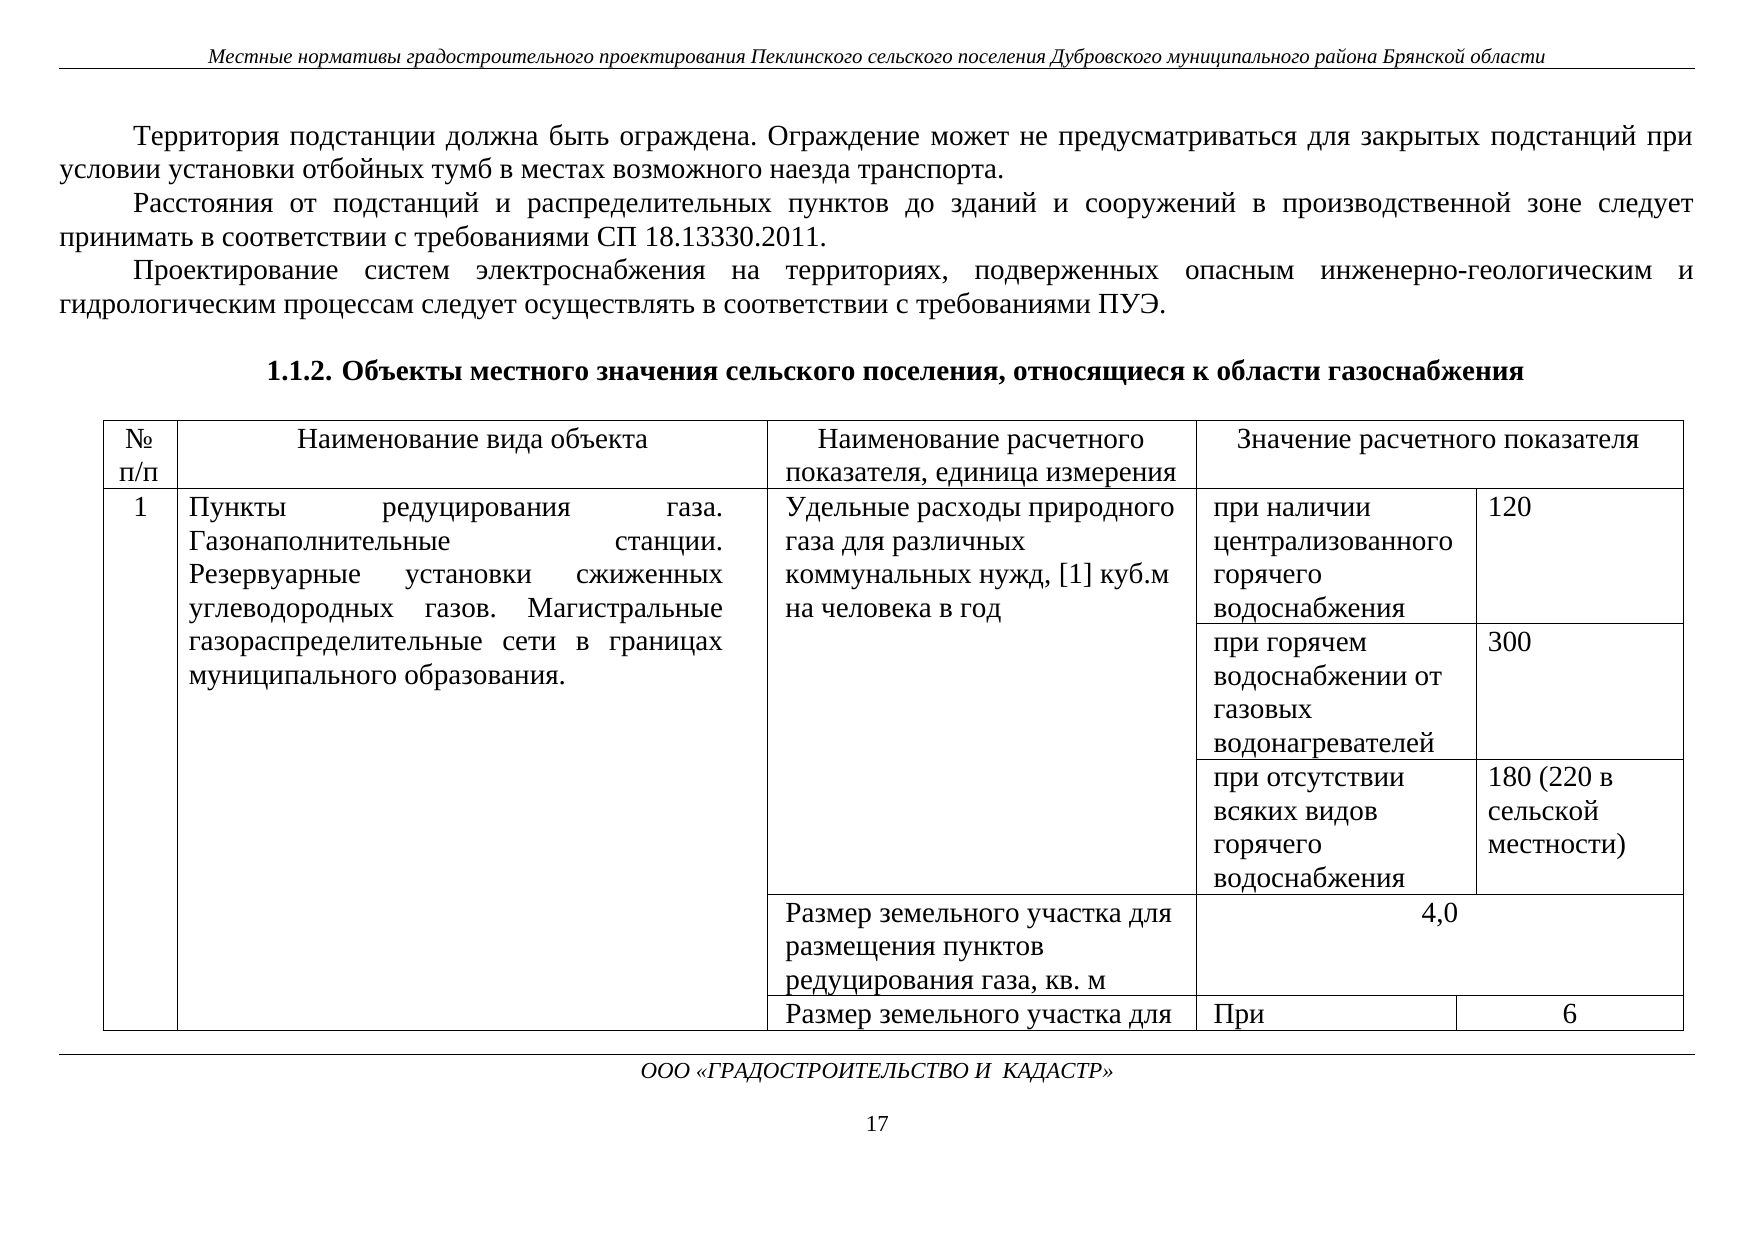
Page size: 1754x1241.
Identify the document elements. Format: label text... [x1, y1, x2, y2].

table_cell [768, 996, 1196, 1030]
table_cell 180 (220 в сельской местности) [1477, 760, 1683, 894]
table_cell Пункты редуцирования газа. Газонаполнительные станции. Резервуарные установки сжиженных углеводородных газов. Магистральные газораспределительные сети в границах муниципального образования. [178, 489, 767, 1030]
table_cell при горячем водоснабжении от газовых водонагревателей [1197, 624, 1476, 758]
table_cell Удельные расходы природного газа для различных коммунальных нужд, [1] куб.м на человека в год [768, 489, 1196, 894]
table_cell при наличии централизованного горячего водоснабжения [1197, 489, 1476, 623]
table_cell 1 [104, 489, 177, 1030]
text Расстояния от подстанций и распределительных пунктов до зданий и сооружений в производственной зоне следует принимать в соответствии с требованиями СП 18.13330.2011. [59, 185, 1695, 252]
table_cell 300 [1477, 624, 1683, 758]
table_header Наименование расчетного показателя, единица измерения [768, 421, 1196, 488]
list Объекты местного значения сельского поселения, относящиеся к области газоснабжения [97, 353, 1695, 386]
table_header № п/п [104, 421, 177, 488]
table_header Наименование вида объекта [178, 421, 767, 488]
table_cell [1197, 996, 1456, 1030]
text Проектирование систем электроснабжения на территориях, подверженных опасным инженерно-геологическим и гидрологическим процессам следует осуществлять в соответствии с требованиями ПУЭ. [59, 252, 1695, 319]
table_header Значение расчетного показателя [1197, 421, 1683, 488]
text Территория подстанции должна быть ограждена. Ограждение может не предусматриваться для закрытых подстанций при условии установки отбойных тумб в местах возможного наезда транспорта. [59, 118, 1695, 185]
table_cell при отсутствии всяких видов горячего водоснабжения [1197, 760, 1476, 894]
table_cell Размер земельного участка для размещения пунктов редуцирования газа, кв. м [768, 895, 1196, 995]
table_cell 120 [1477, 489, 1683, 623]
table_cell 6 [1457, 996, 1683, 1030]
table_cell 4,0 [1197, 895, 1683, 995]
